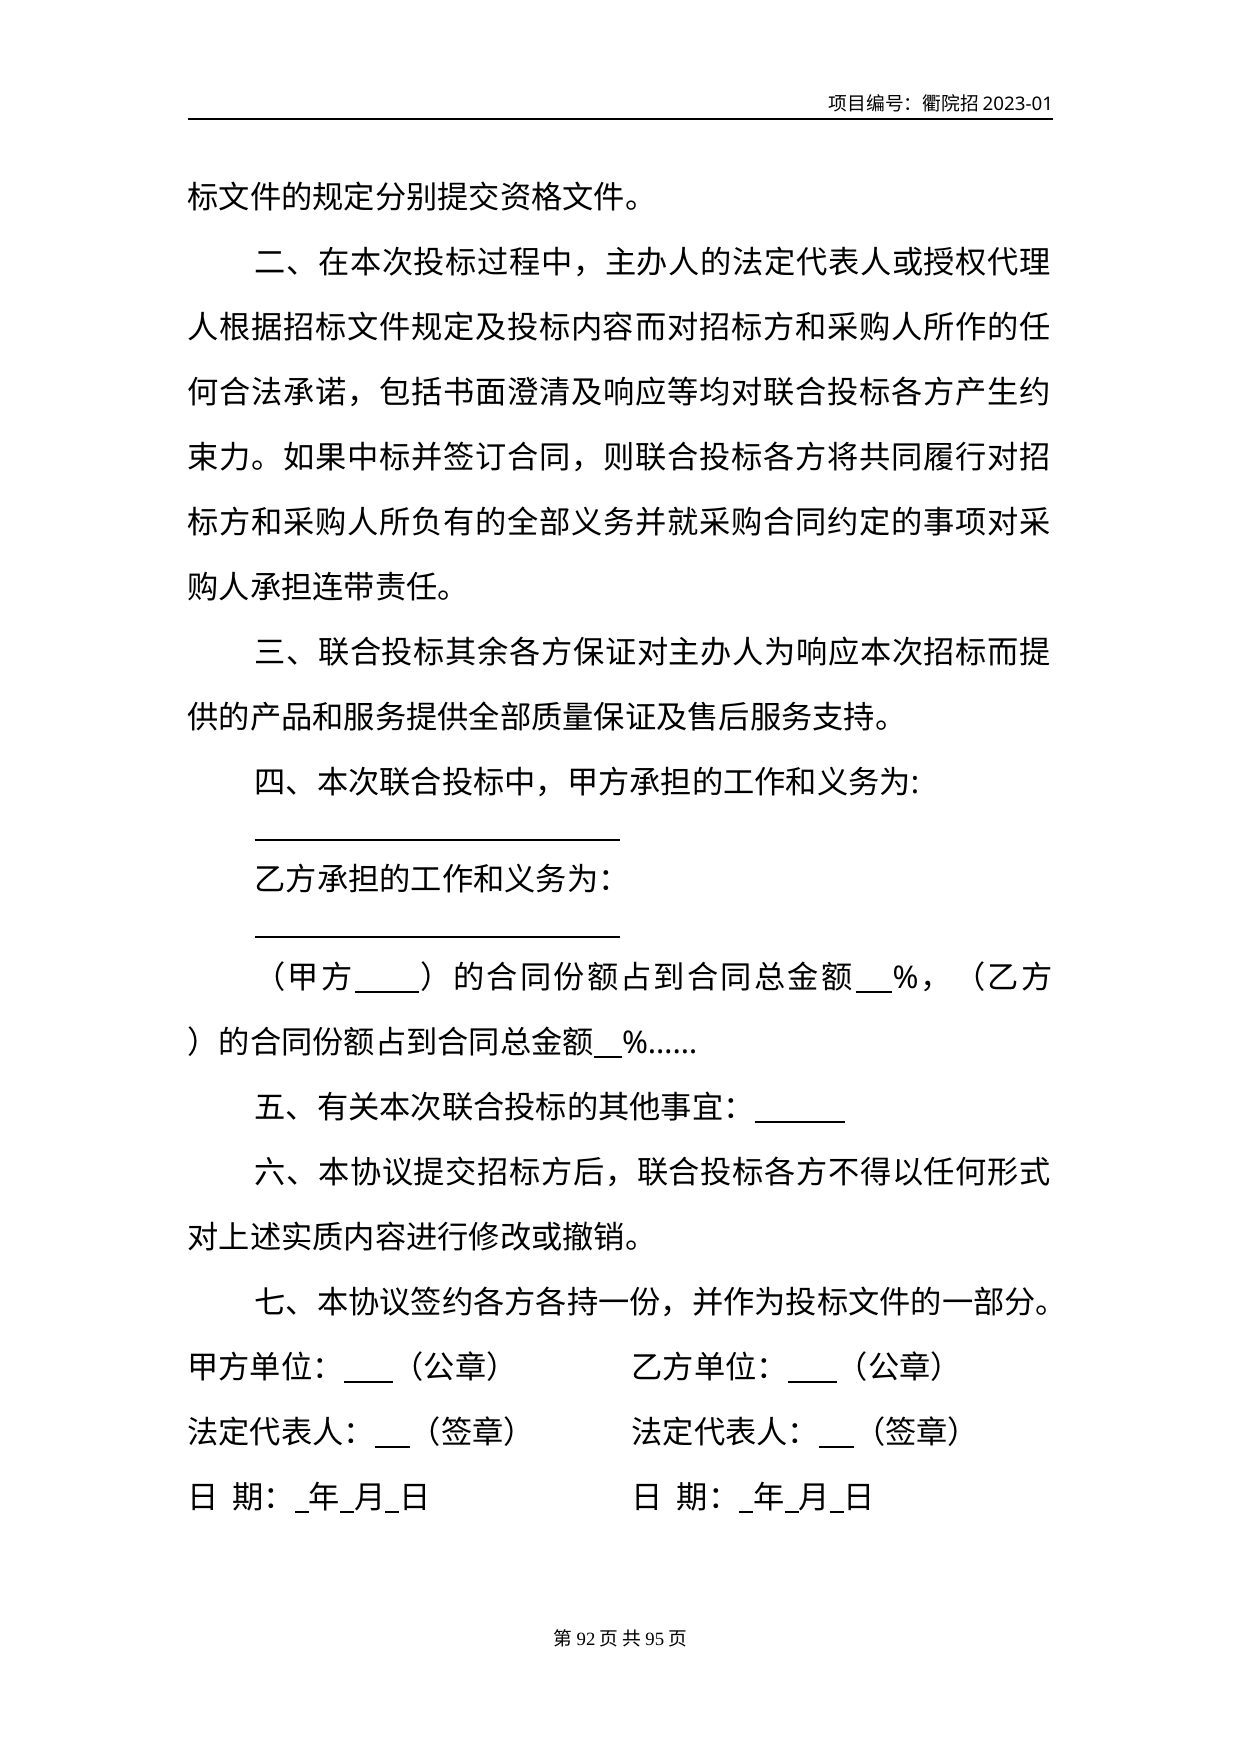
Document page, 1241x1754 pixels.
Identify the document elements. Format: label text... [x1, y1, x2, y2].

text 三、联合投标其余各方保证对主办人为响应本次招标而提供的产品和服务提供全部质量保证及售后服务支持。 [187, 617, 1053, 747]
text （甲方 ）的合同份额占到合同总金额 %，（乙方 ）的合同份额占到合同总金额 %…… [187, 942, 1053, 1072]
text 二、在本次投标过程中，主办人的法定代表人或授权代理人根据招标文件规定及投标内容而对招标方和采购人所作的任何合法承诺，包括书面澄清及响应等均对联合投标各方产生约束力。如果中标并签订合同，则联合投标各方将共同履行对招标方和采购人所负有的全部义务并就采购合同约定的事项对采购人承担连带责任。 [187, 227, 1053, 617]
text 五、有关本次联合投标的其他事宜： [187, 1072, 1053, 1137]
text 六、本协议提交招标方后，联合投标各方不得以任何形式对上述实质内容进行修改或撤销。 [187, 1137, 1053, 1267]
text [187, 162, 1053, 227]
table_header 甲方单位： （公章） 法定代表人： （签章） 日 期： 年 月 日 [176, 1332, 620, 1527]
table_header 乙方单位： （公章） 法定代表人： （签章） 日 期： 年 月 日 [620, 1332, 1064, 1527]
text 四、本次联合投标中，甲方承担的工作和义务为: [187, 747, 1053, 812]
text 乙方承担的工作和义务为： [187, 844, 1053, 909]
text 七、本协议签约各方各持一份，并作为投标文件的一部分。 [187, 1267, 1053, 1332]
